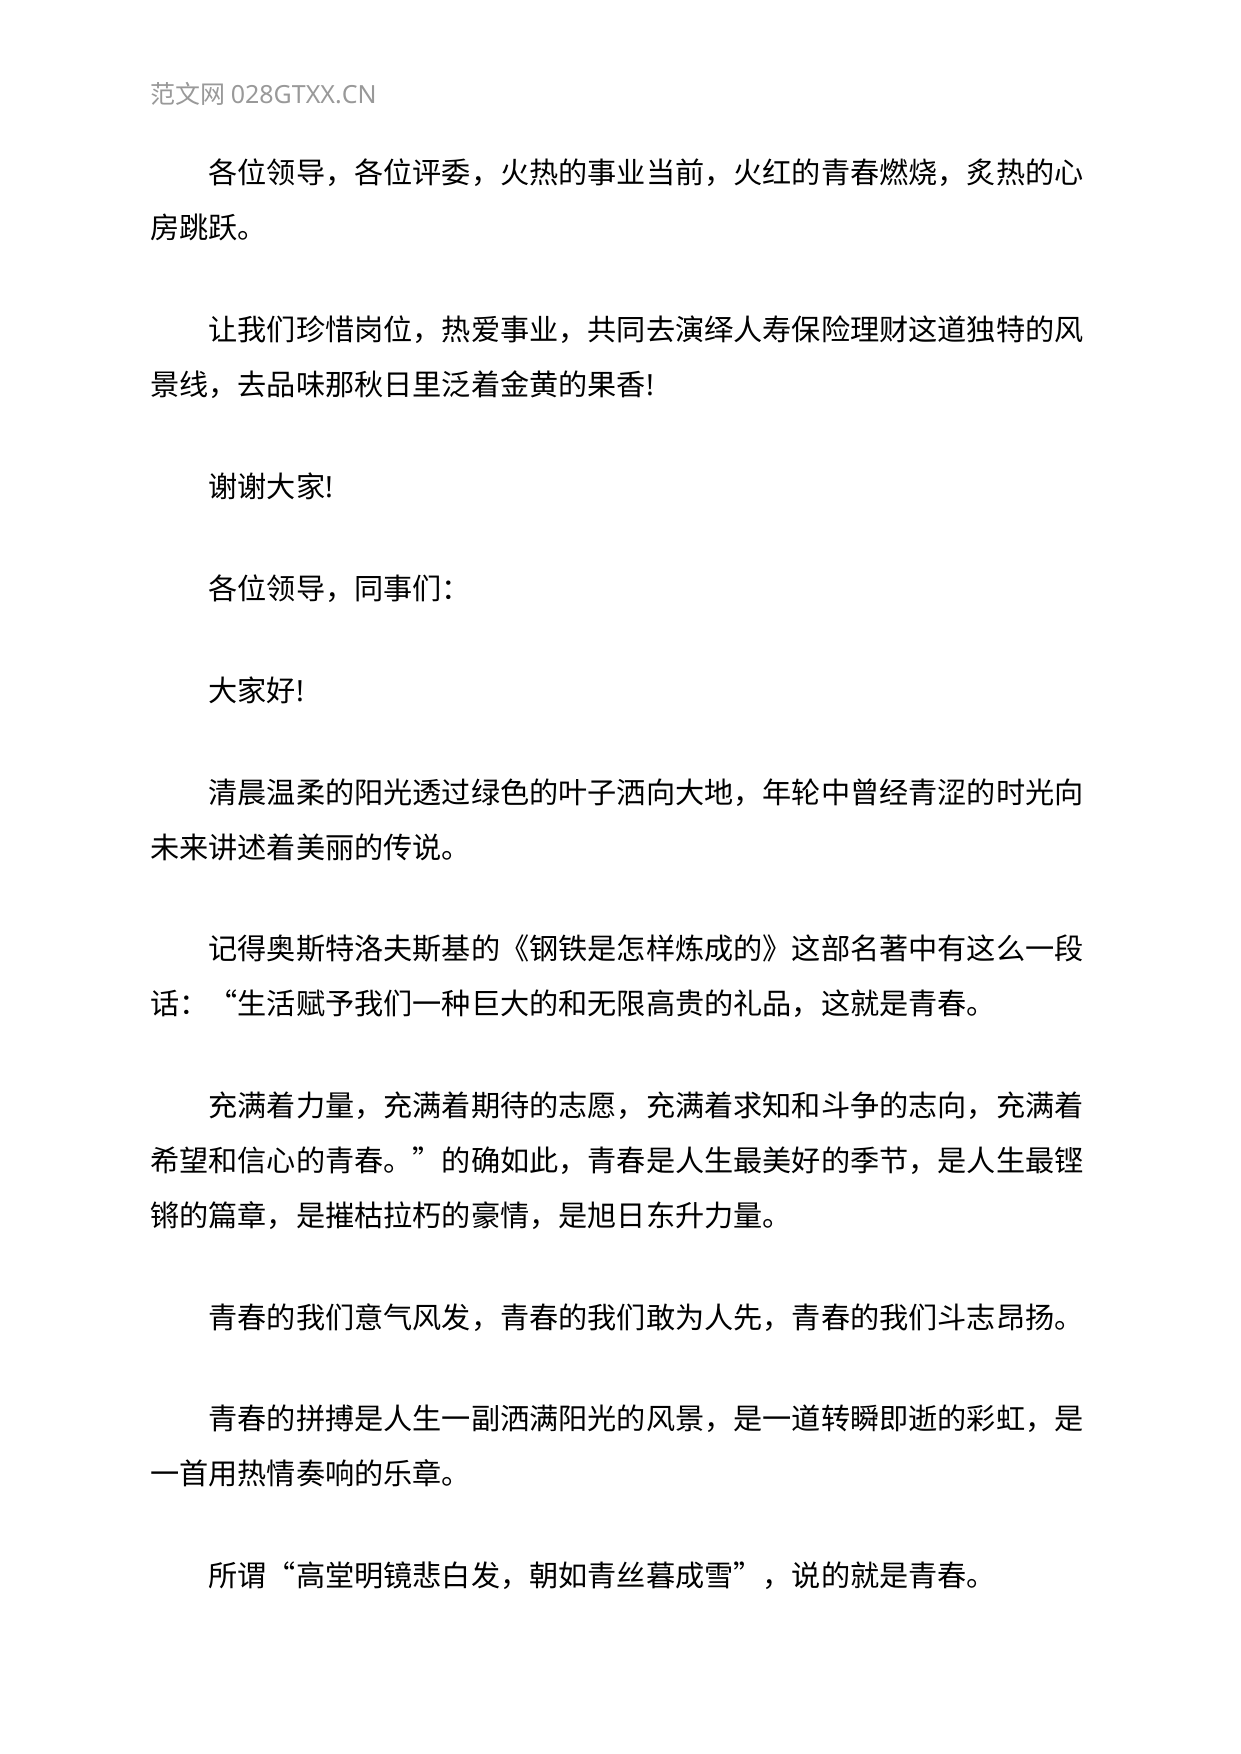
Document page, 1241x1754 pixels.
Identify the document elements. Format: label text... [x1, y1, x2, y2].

text 各位领导，各位评委，火热的事业当前，火红的青春燃烧，炙热的心房跳跃。 [150, 150, 1090, 247]
text 谢谢大家! [150, 463, 1090, 506]
text 所谓“高堂明镜悲白发，朝如青丝暮成雪”，说的就是青春。 [150, 1553, 1090, 1595]
text 充满着力量，充满着期待的志愿，充满着求知和斗争的志向，充满着希望和信心的青春。”的确如此，青春是人生最美好的季节，是人生最铿锵的篇章，是摧枯拉朽的豪情，是旭日东升力量。 [150, 1083, 1090, 1235]
text 各位领导，同事们： [150, 566, 1090, 608]
text 大家好! [150, 667, 1090, 710]
text 让我们珍惜岗位，热爱事业，共同去演绎人寿保险理财这道独特的风景线，去品味那秋日里泛着金黄的果香! [150, 307, 1090, 404]
text 记得奥斯特洛夫斯基的《钢铁是怎样炼成的》这部名著中有这么一段话：“生活赋予我们一种巨大的和无限高贵的礼品，这就是青春。 [150, 926, 1090, 1023]
text 青春的拼搏是人生一副洒满阳光的风景，是一道转瞬即逝的彩虹，是一首用热情奏响的乐章。 [150, 1396, 1090, 1493]
text 清晨温柔的阳光透过绿色的叶子洒向大地，年轮中曾经青涩的时光向未来讲述着美丽的传说。 [150, 769, 1090, 866]
text 青春的我们意气风发，青春的我们敢为人先，青春的我们斗志昂扬。 [150, 1294, 1090, 1336]
